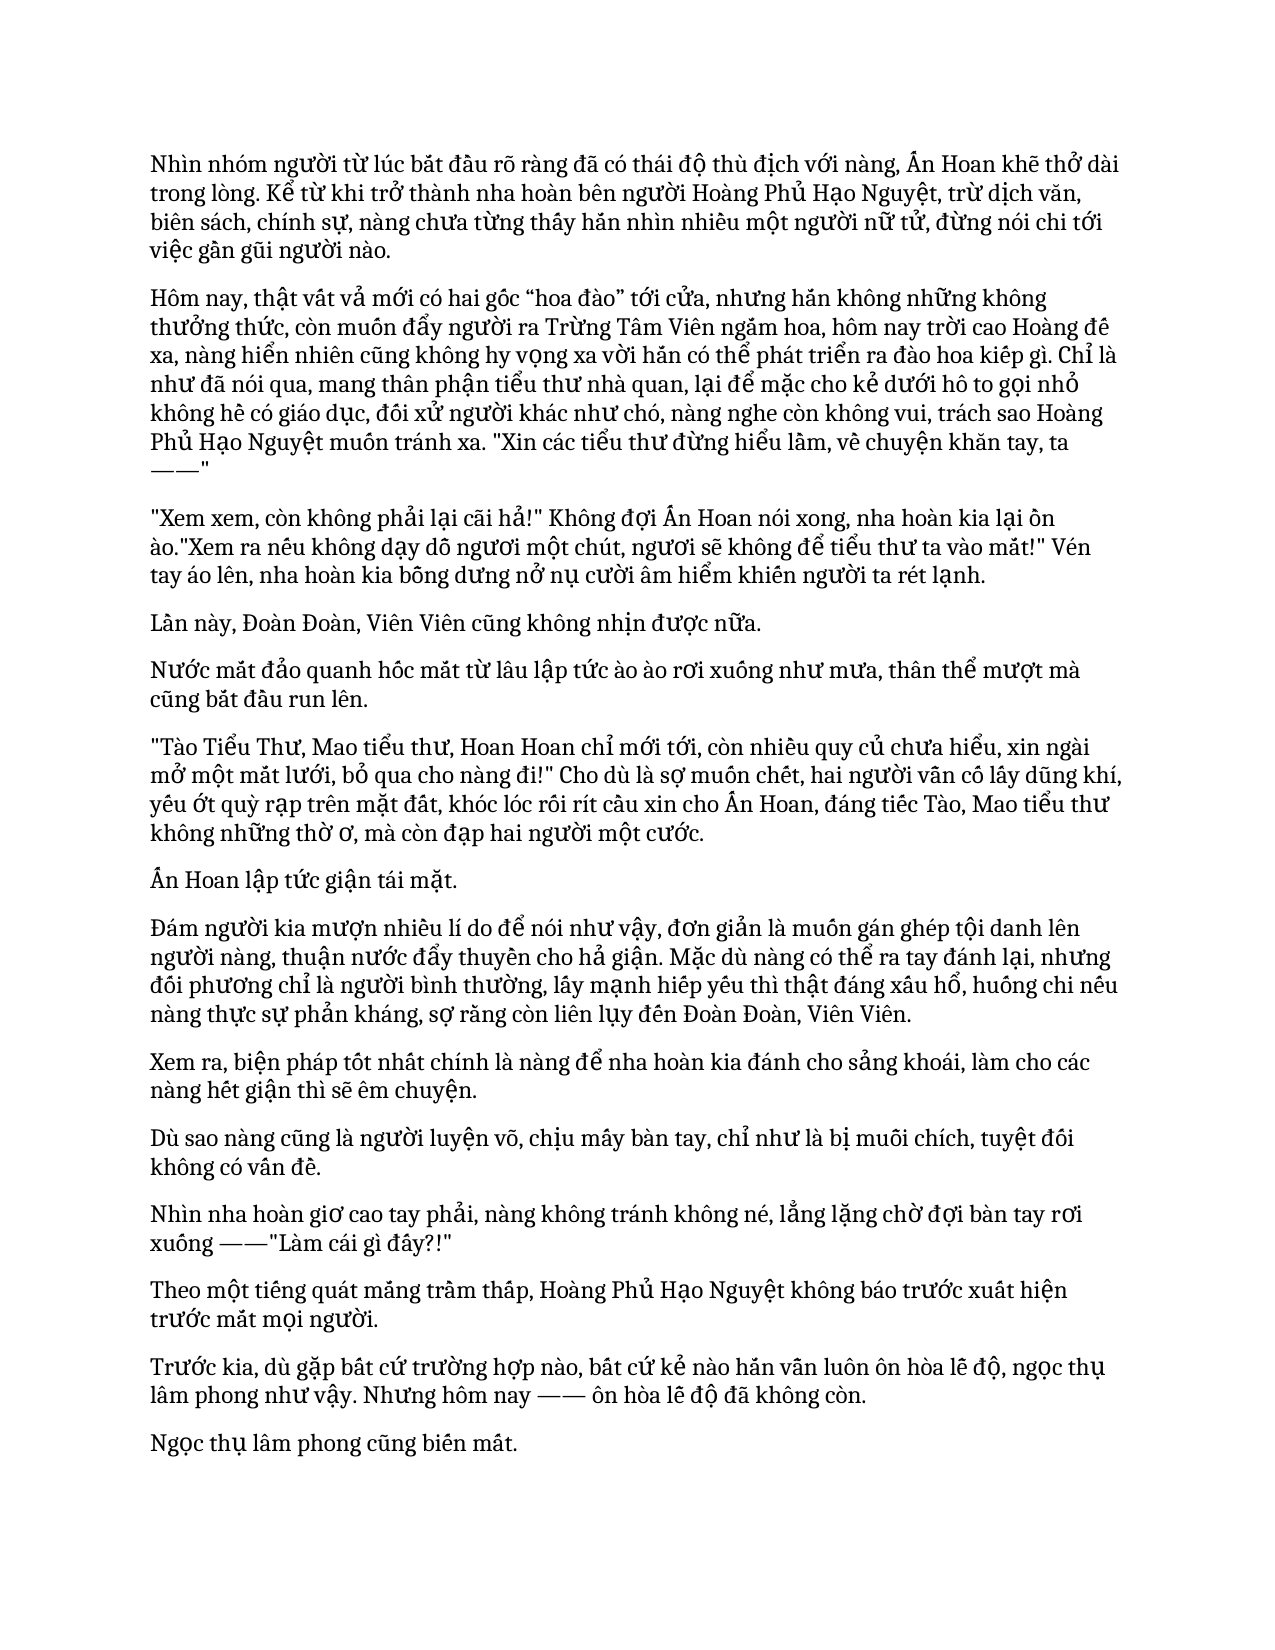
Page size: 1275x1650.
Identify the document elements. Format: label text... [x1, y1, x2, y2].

text Ấn Hoan lập tức giận tái mặt. [150, 866, 1125, 895]
text Hôm nay, thật vất vả mới có hai gốc “hoa đào” tới cửa, nhưng hắn không những không thưởng thức, còn muốn đẩy người ra Trừng Tâm Viên ngắm hoa, hôm nay trời cao Hoàng đế xa, nàng hiển nhiên cũng không hy vọng xa vời hắn có thể phát triển ra đào hoa kiếp gì. Chỉ là như đã nói qua, mang thân phận tiểu thư nhà quan, lại để mặc cho kẻ dưới hô to gọi nhỏ không hề có giáo dục, đối xử người khác như chó, nàng nghe còn không vui, trách sao Hoàng Phủ Hạo Nguyệt muốn tránh xa. "Xin các tiểu thư đừng hiểu lầm, về chuyện khăn tay, ta ——" [150, 284, 1125, 485]
text Nước mắt đảo quanh hốc mắt từ lâu lập tức ào ào rơi xuống như mưa, thân thể mượt mà cũng bắt đầu run lên. [150, 656, 1125, 714]
text Nhìn nha hoàn giơ cao tay phải, nàng không tránh không né, lẳng lặng chờ đợi bàn tay rơi xuống ——"Làm cái gì đấy?!" [150, 1200, 1125, 1257]
text Ngọc thụ lâm phong cũng biến mất. [150, 1429, 1125, 1457]
text Nhìn nhóm người từ lúc bắt đầu rõ ràng đã có thái độ thù địch với nàng, Ấn Hoan khẽ thở dài trong lòng. Kể từ khi trở thành nha hoàn bên người Hoàng Phủ Hạo Nguyệt, trừ dịch văn, biên sách, chính sự, nàng chưa từng thấy hắn nhìn nhiều một người nữ tử, đừng nói chi tới việc gần gũi người nào. [150, 150, 1125, 265]
text Dù sao nàng cũng là người luyện võ, chịu mấy bàn tay, chỉ như là bị muỗi chích, tuyệt đối không có vấn đề. [150, 1124, 1125, 1181]
text "Xem xem, còn không phải lại cãi hả!" Không đợi Ấn Hoan nói xong, nha hoàn kia lại ồn ào."Xem ra nếu không dạy dỗ ngươi một chút, ngươi sẽ không để tiểu thư ta vào mắt!" Vén tay áo lên, nha hoàn kia bỗng dưng nở nụ cười âm hiểm khiến người ta rét lạnh. [150, 504, 1125, 590]
text Đám người kia mượn nhiều lí do để nói như vậy, đơn giản là muốn gán ghép tội danh lên người nàng, thuận nước đẩy thuyền cho hả giận. Mặc dù nàng có thể ra tay đánh lại, nhưng đối phương chỉ là người bình thường, lấy mạnh hiếp yếu thì thật đáng xấu hổ, huống chi nếu nàng thực sự phản kháng, sợ rằng còn liên lụy đến Đoàn Đoàn, Viên Viên. [150, 914, 1125, 1029]
text Xem ra, biện pháp tốt nhất chính là nàng để nha hoàn kia đánh cho sảng khoái, làm cho các nàng hết giận thì sẽ êm chuyện. [150, 1047, 1125, 1105]
text Theo một tiếng quát mắng trầm thấp, Hoàng Phủ Hạo Nguyệt không báo trước xuất hiện trước mắt mọi người. [150, 1276, 1125, 1334]
text Lần này, Đoàn Đoàn, Viên Viên cũng không nhịn được nữa. [150, 609, 1125, 637]
text Trước kia, dù gặp bất cứ trường hợp nào, bất cứ kẻ nào hắn vẫn luôn ôn hòa lễ độ, ngọc thụ lâm phong như vậy. Nhưng hôm nay —— ôn hòa lễ độ đã không còn. [150, 1352, 1125, 1410]
text "Tào Tiểu Thư, Mao tiểu thư, Hoan Hoan chỉ mới tới, còn nhiều quy củ chưa hiểu, xin ngài mở một mắt lưới, bỏ qua cho nàng đi!" Cho dù là sợ muốn chết, hai người vẫn cố lấy dũng khí, yếu ớt quỳ rạp trên mặt đất, khóc lóc rối rít cầu xin cho Ấn Hoan, đáng tiếc Tào, Mao tiểu thư không những thờ ơ, mà còn đạp hai người một cước. [150, 732, 1125, 847]
